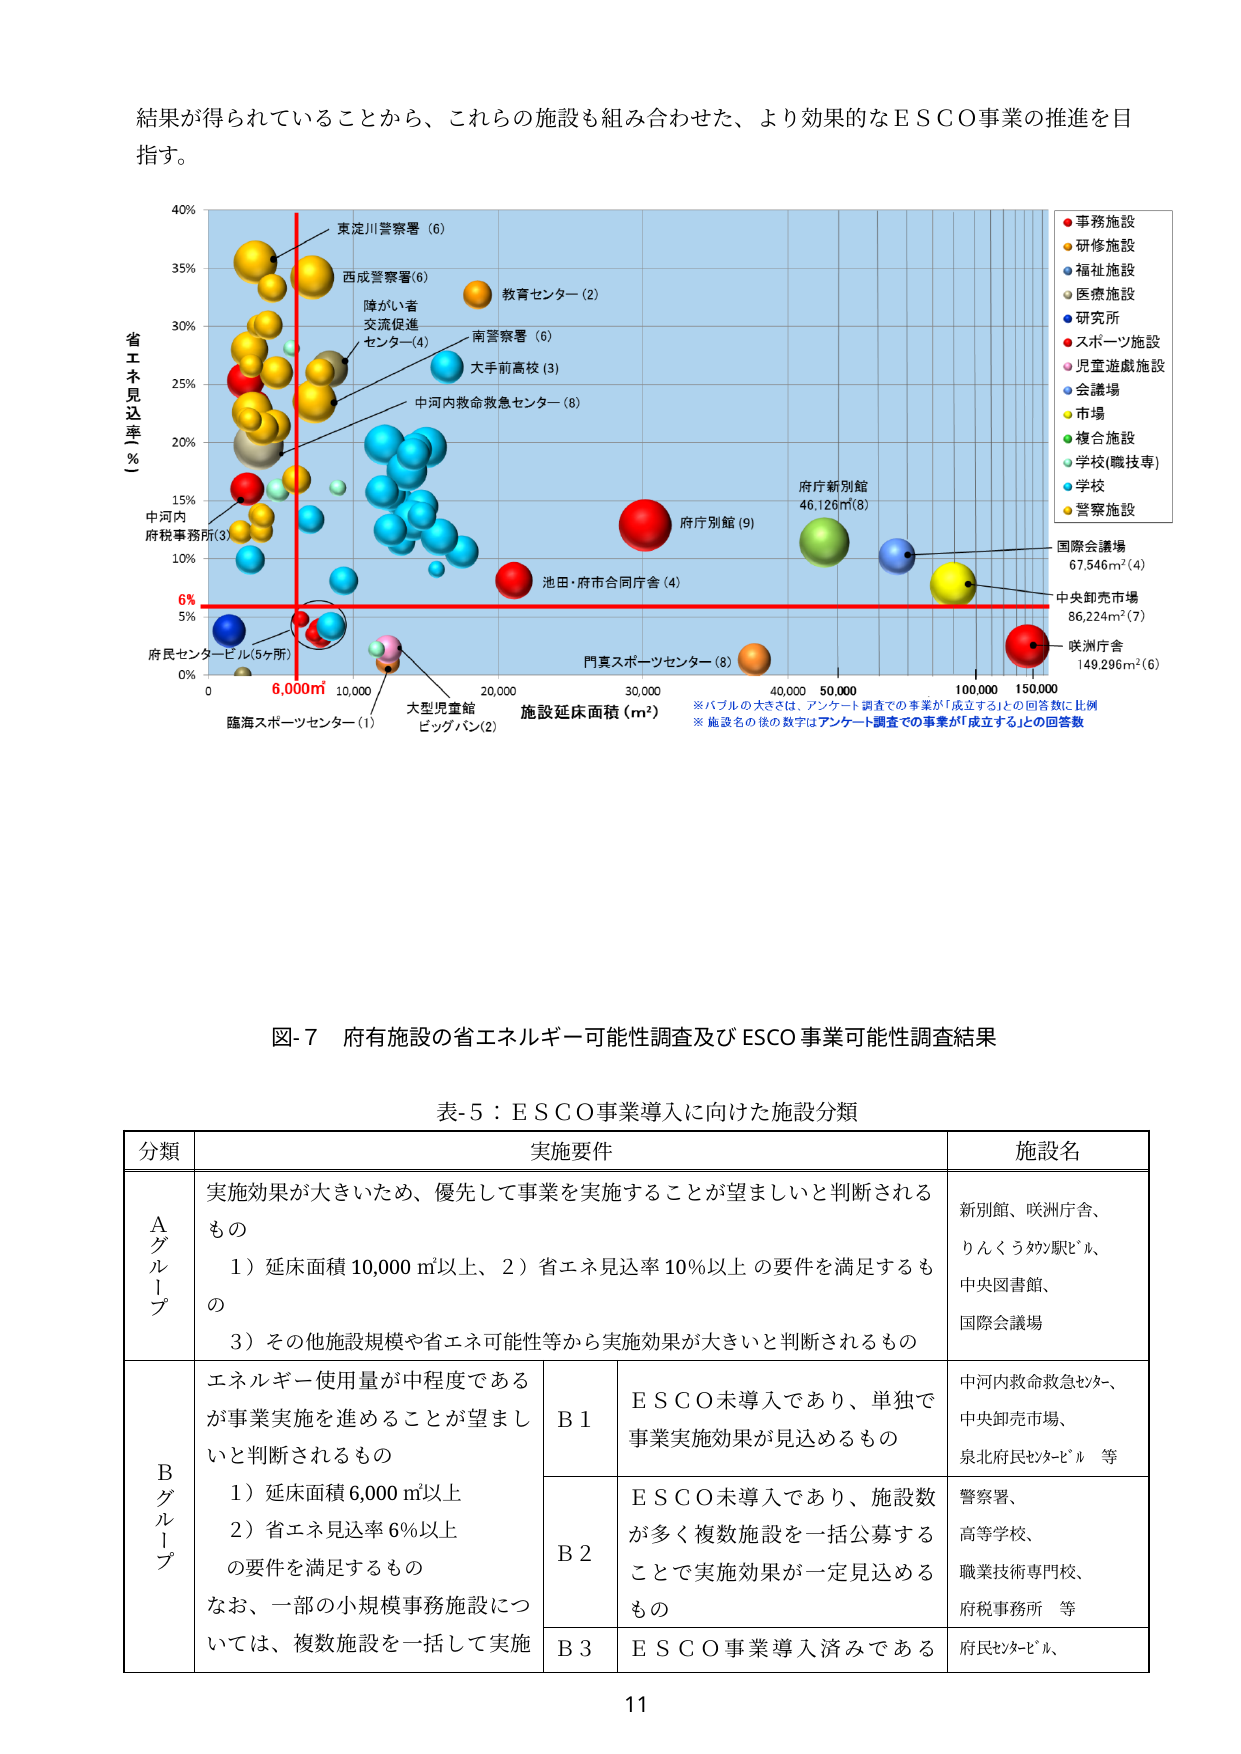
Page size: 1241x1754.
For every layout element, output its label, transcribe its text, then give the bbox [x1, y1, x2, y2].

table_header 施設名 [948, 1132, 1148, 1169]
table_header 分類 [125, 1132, 194, 1169]
table_cell ＥＳＣＯ未導入であり、施設数が多く複数施設を一括公募することで実施効果が一定見込めるもの [618, 1477, 947, 1627]
table_cell Ｂ グループ [125, 1361, 194, 1672]
table_cell 警察署、 高等学校、 職業技術専門校、 府税事務所 等 [948, 1477, 1148, 1627]
table_header 実施要件 [195, 1132, 947, 1169]
table_cell 府民ｾﾝﾀｰﾋﾞﾙ、 障がい者交流促進ｾﾝﾀｰ、 府庁別館、教育ｾﾝﾀｰ、 池田・府市合同庁舎 等 [948, 1628, 1148, 1672]
text それ以外の施設についても、施設規模が大きく省エネ見込量が多く見込まれる場合や、同種の建物等を複数まとめることでスケールメリットが得られる場合等では、事業化の可能性が高まるとの調査結果が得られていることから、これらの施設も組み合わせた、より効果的なＥＳＣＯ事業の推進を目指す。 [136, 98, 1137, 173]
table_cell Ａグループ [125, 1172, 194, 1360]
text 表-５：ＥＳＣＯ事業導入に向けた施設分類 [136, 1092, 1137, 1129]
picture [118, 188, 1194, 745]
table_cell Ｂ３ [544, 1628, 617, 1672]
table_cell ＥＳＣＯ未導入であり、単独で事業実施効果が見込めるもの [618, 1361, 947, 1476]
text 図-７ 府有施設の省エネルギー可能性調査及びESCO事業可能性調査結果 [136, 1017, 1132, 1054]
table_cell 中河内救命救急ｾﾝﾀｰ、 中央卸売市場、 泉北府民ｾﾝﾀｰﾋﾞﾙ 等 [948, 1361, 1148, 1476]
table_cell ＥＳＣＯ事業導入済みであるが、設備更新型ＥＳＣＯによる手法などを活用することで実施効果が一定見込めるもの [618, 1628, 947, 1672]
table_cell 新別館、咲洲庁舎、 りんくうﾀｳﾝ駅ﾋﾞﾙ、 中央図書館、 国際会議場 [948, 1172, 1148, 1360]
table_cell エネルギー使用量が中程度であるが事業実施を進めることが望ましいと判断されるもの １）延床面積6,000 ㎡以上 ２）省エネ見込率6％以上 の要件を満足するもの なお、一部の小規模事務施設については、複数施設を一括して実施することを検討する [195, 1361, 543, 1672]
table_cell Ｂ１ [544, 1361, 617, 1476]
table_cell 実施効果が大きいため、優先して事業を実施することが望ましいと判断されるもの １）延床面積10,000 ㎡以上、２）省エネ見込率10％以上 の要件を満足するもの ３）その他施設規模や省エネ可能性等から実施効果が大きいと判断されるもの [195, 1172, 947, 1360]
table_cell Ｂ２ [544, 1477, 617, 1627]
